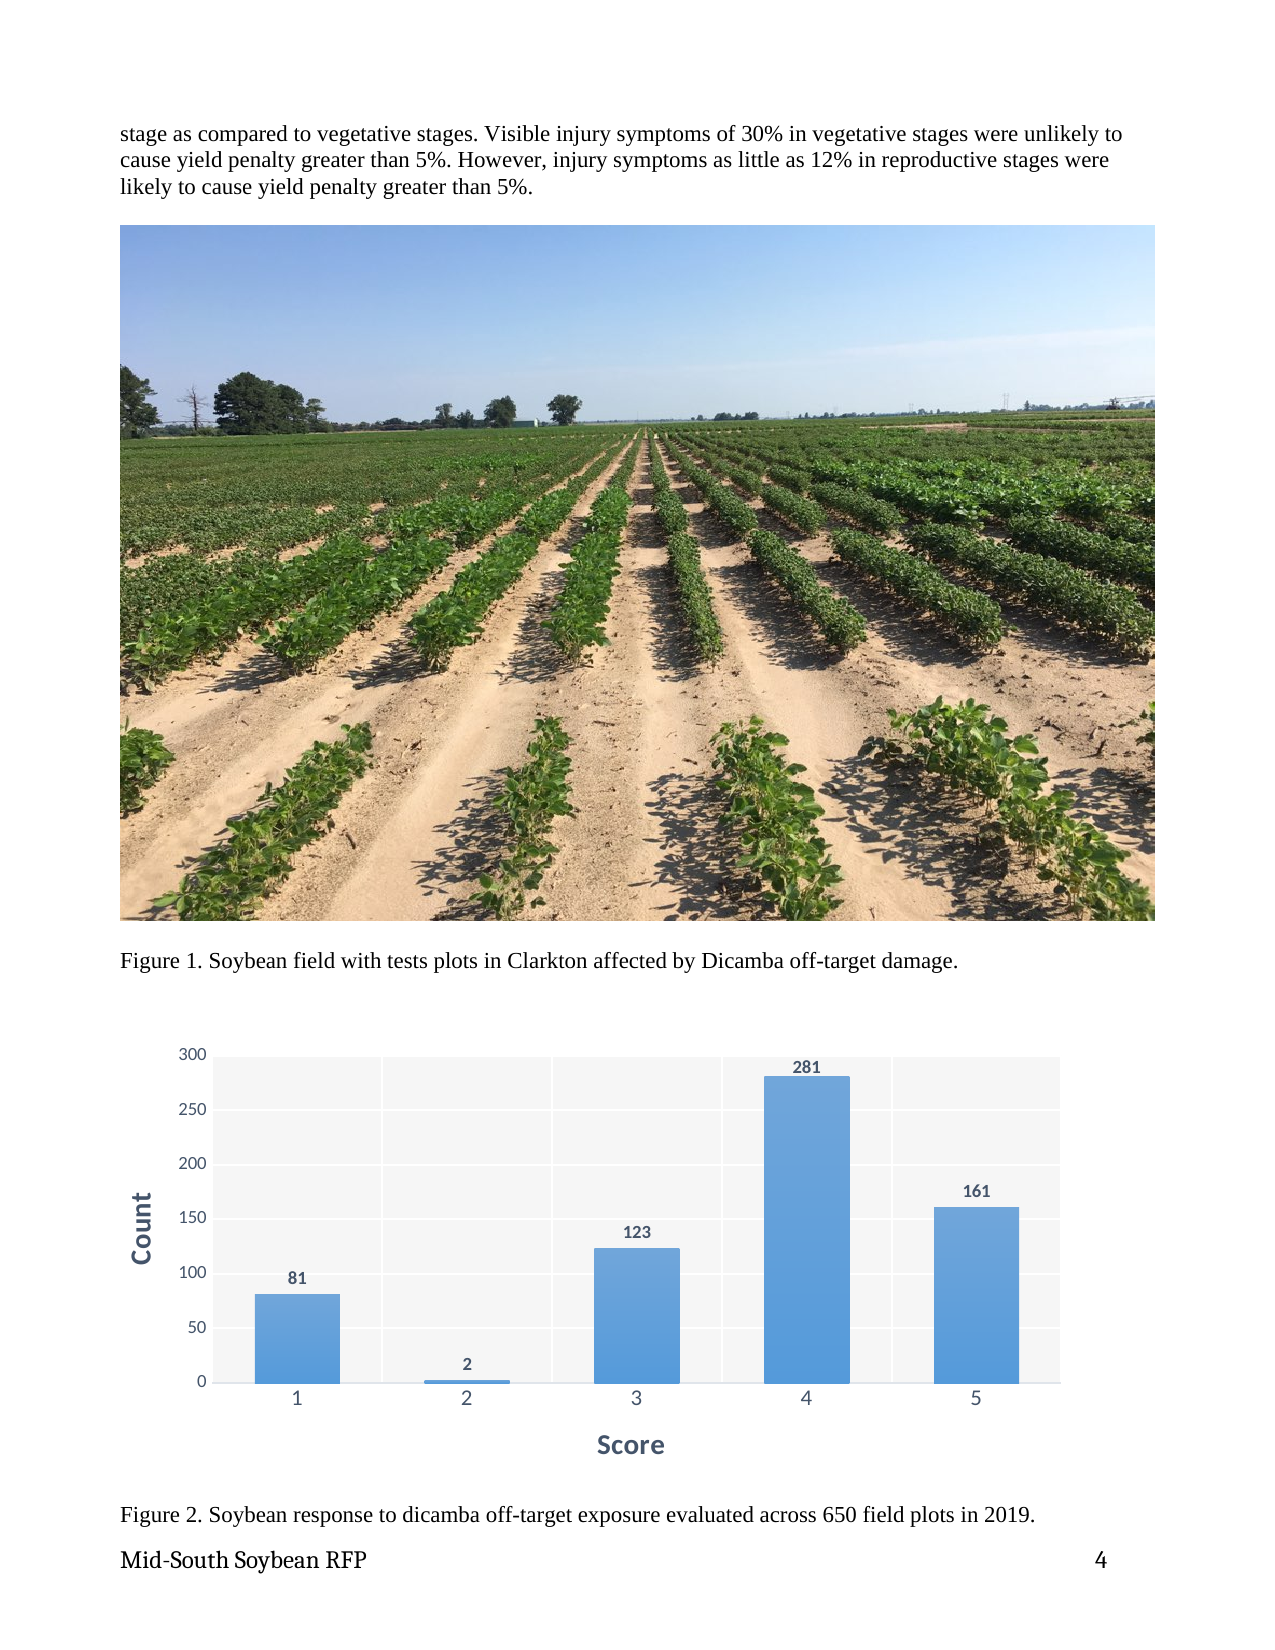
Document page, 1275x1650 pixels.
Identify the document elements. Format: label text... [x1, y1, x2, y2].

text Figure 2. Soybean response to dicamba off-target exposure evaluated across 650 field plots in 2019. [120, 1501, 1155, 1527]
text Figure 1. Soybean field with tests plots in Clarkton affected by Dicamba off-target damage. [120, 947, 1155, 974]
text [120, 120, 1155, 199]
picture [120, 225, 1155, 921]
